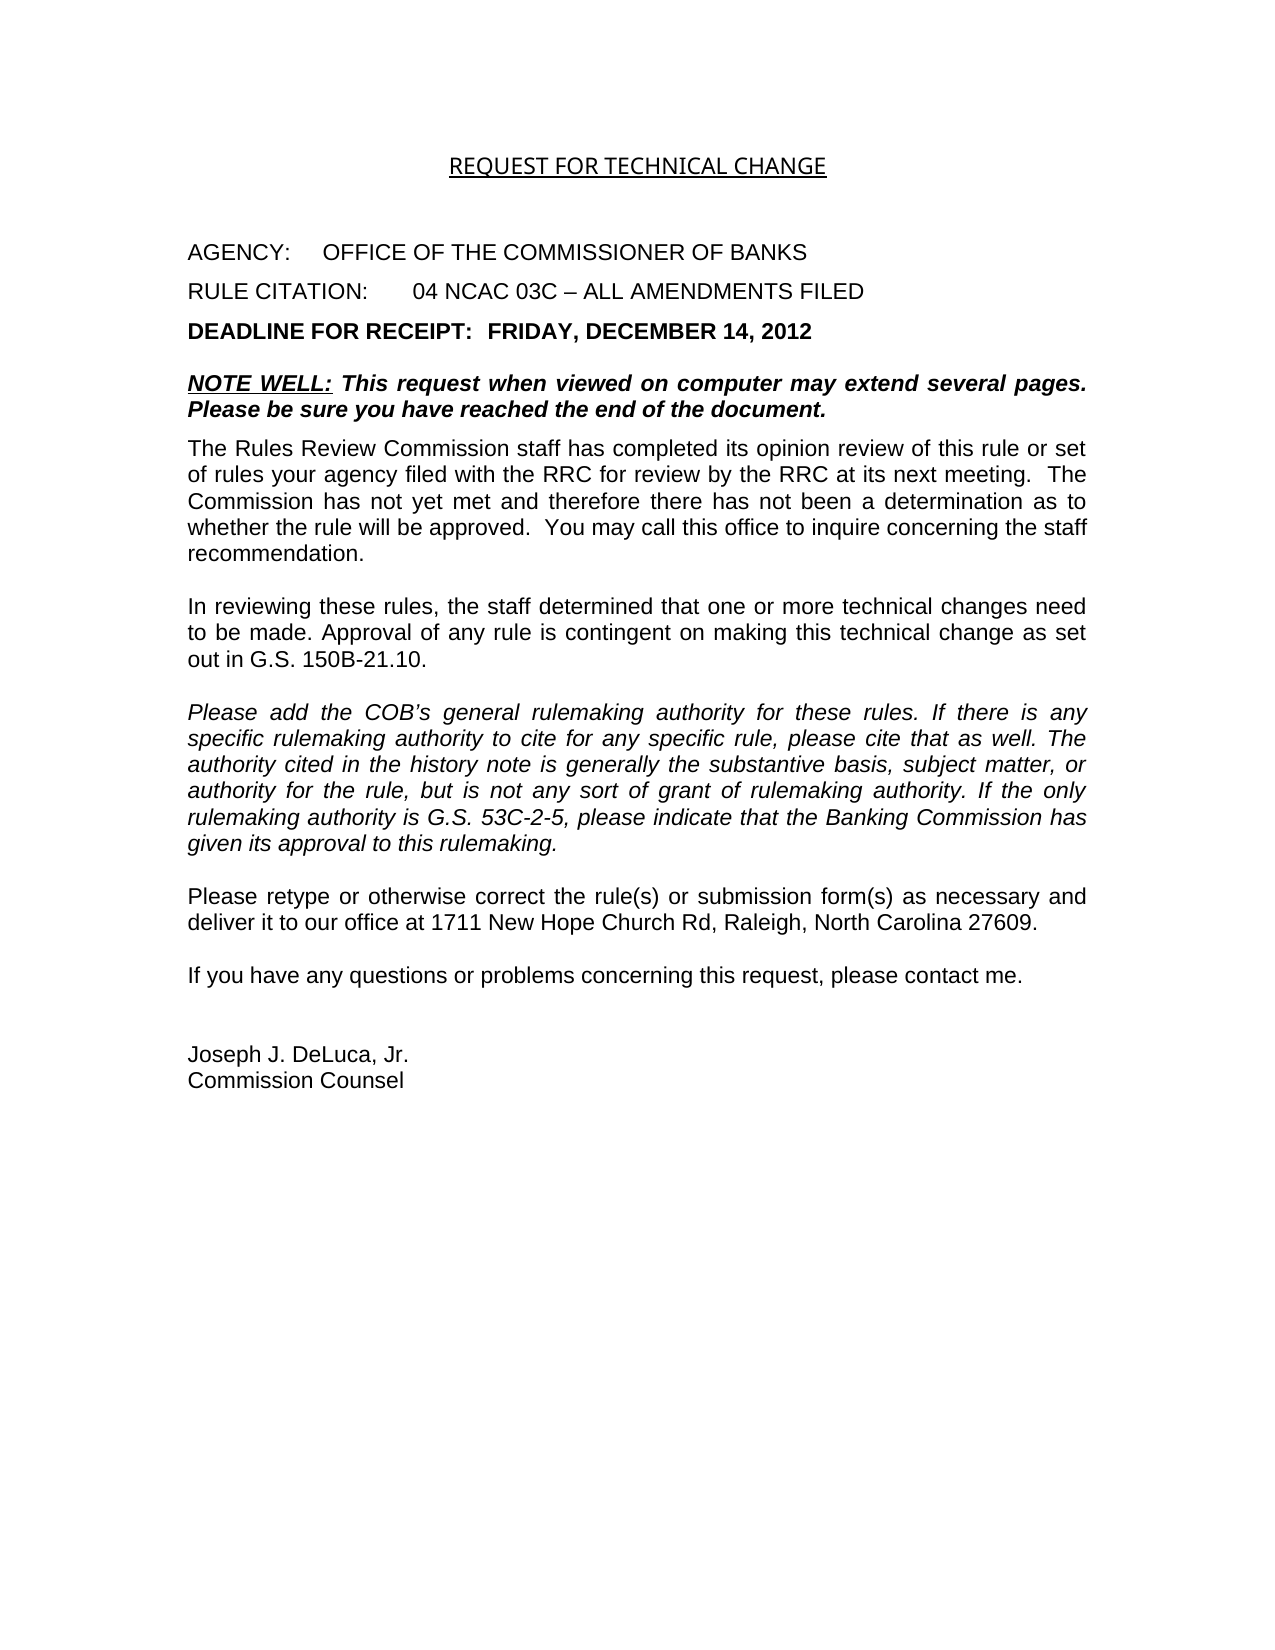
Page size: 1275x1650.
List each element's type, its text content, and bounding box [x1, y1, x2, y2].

text DEADLINE FOR RECEIPT: FRIDAY, DECEMBER 14, 2012 [187, 318, 1087, 344]
text Please add the COB’s general rulemaking authority for these rules. If there is any specific rulemaking authority to cite for any specific rule, please cite that as well. The authority cited in the history note is generally the substantive basis, subject matter, or authority for the rule, but is not any sort of grant of rulemaking authority. If the only rulemaking authority is G.S. 53C-2-5, please indicate that the Banking Commission has given its approval to this rulemaking. [187, 698, 1087, 857]
text Commission Counsel [187, 1067, 1087, 1094]
text Joseph J. DeLuca, Jr. [187, 1041, 1087, 1067]
text In reviewing these rules, the staff determined that one or more technical changes need to be made. Approval of any rule is contingent on making this technical change as set out in G.S. 150B-21.10. [187, 593, 1087, 672]
title REQUEST FOR TECHNICAL CHANGE [187, 150, 1087, 181]
text RULE CITATION: 04 NCAC 03C – ALL AMENDMENTS FILED [187, 278, 1087, 304]
text AGENCY: OFFICE OF THE COMMISSIONER OF BANKS [187, 239, 1087, 265]
text The Rules Review Commission staff has completed its opinion review of this rule or set of rules your agency filed with the RRC for review by the RRC at its next meeting. The Commission has not yet met and therefore there has not been a determination as to whether the rule will be approved. You may call this office to inquire concerning the staff recommendation. [187, 435, 1087, 567]
text If you have any questions or problems concerning this request, please contact me. [187, 962, 1087, 988]
text Please retype or otherwise correct the rule(s) or submission form(s) as necessary and deliver it to our office at 1711 New Hope Church Rd, Raleigh, North Carolina 27609. [187, 883, 1087, 936]
text NOTE WELL: This request when viewed on computer may extend several pages. Please be sure you have reached the end of the document. [187, 370, 1087, 422]
